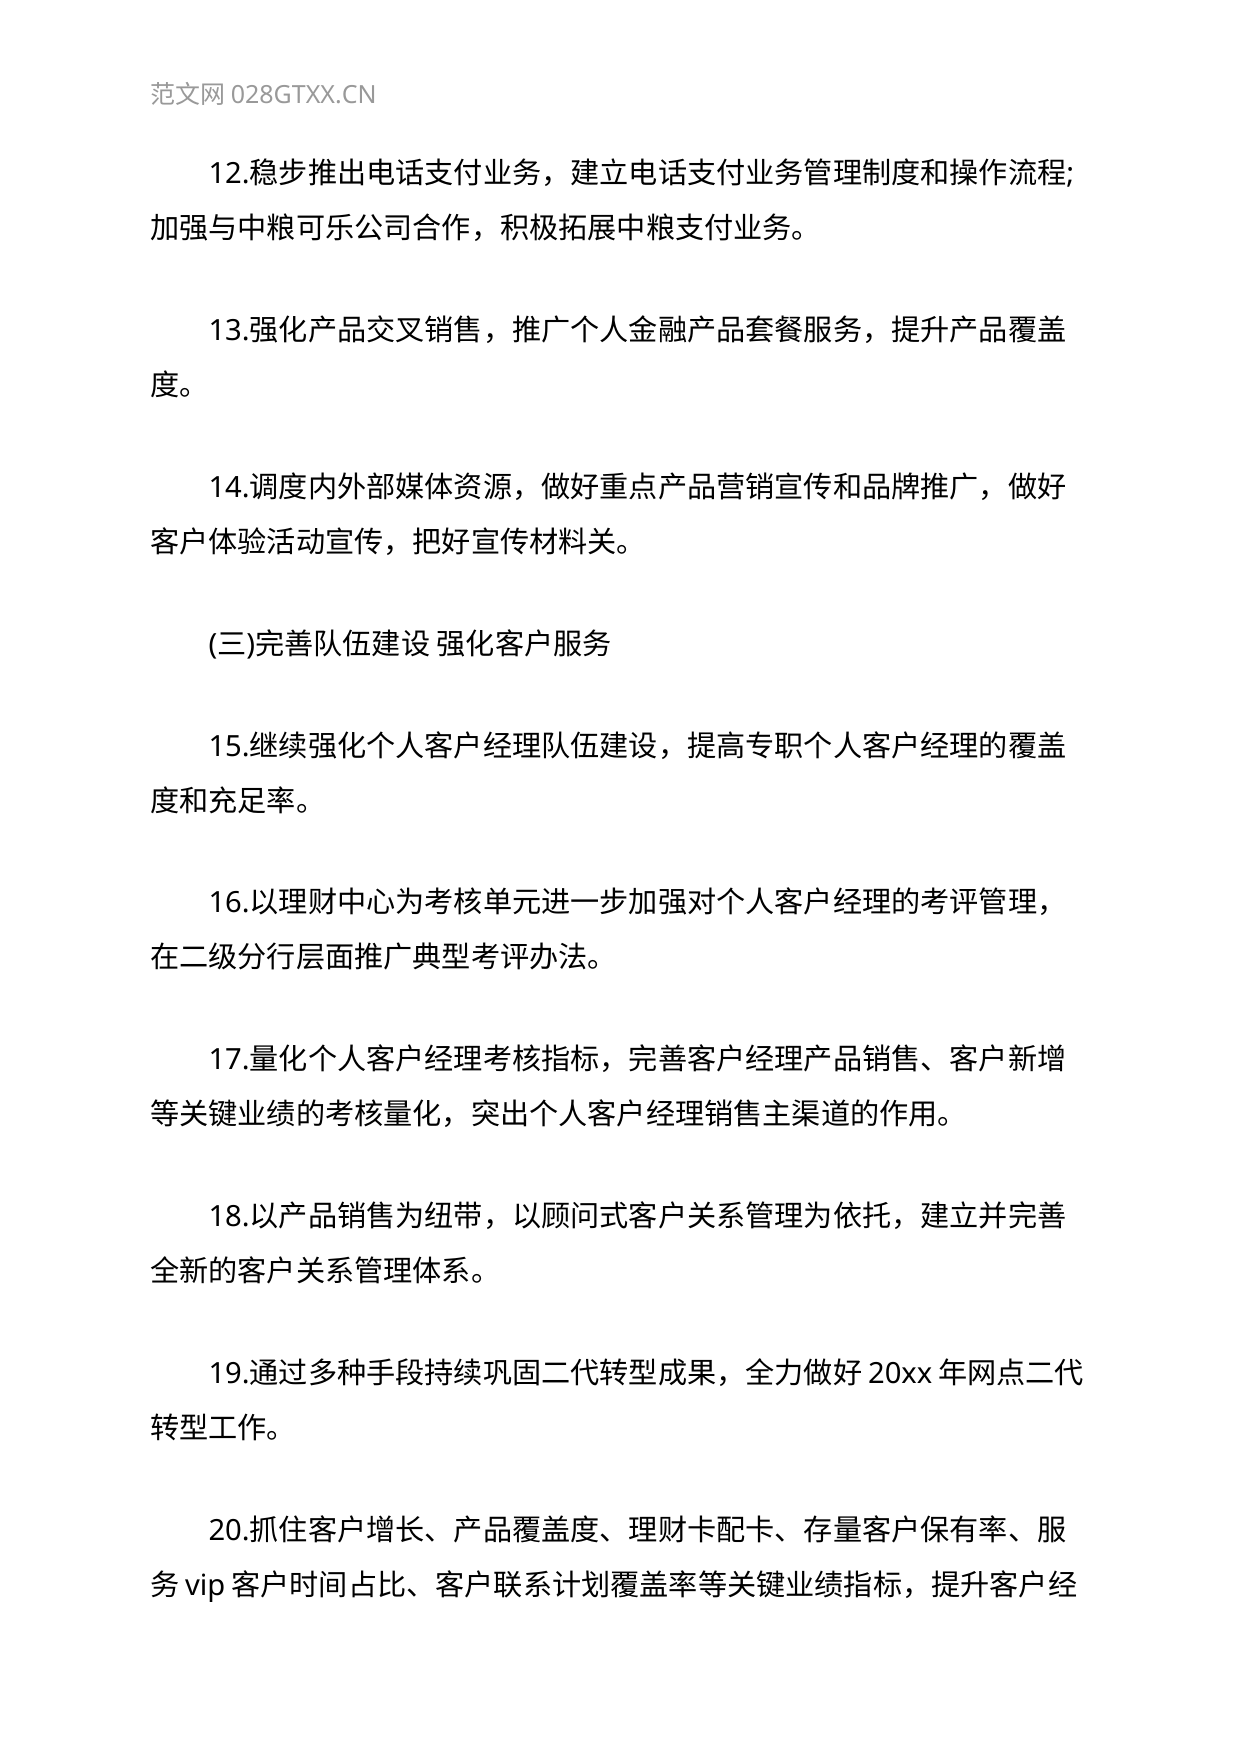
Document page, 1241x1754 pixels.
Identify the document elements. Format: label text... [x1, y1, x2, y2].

text 13.强化产品交叉销售，推广个人金融产品套餐服务，提升产品覆盖度。 [150, 307, 1090, 404]
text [150, 1506, 1090, 1603]
text 12.稳步推出电话支付业务，建立电话支付业务管理制度和操作流程;加强与中粮可乐公司合作，积极拓展中粮支付业务。 [150, 150, 1090, 247]
text 18.以产品销售为纽带，以顾问式客户关系管理为依托，建立并完善全新的客户关系管理体系。 [150, 1193, 1090, 1290]
text 17.量化个人客户经理考核指标，完善客户经理产品销售、客户新增等关键业绩的考核量化，突出个人客户经理销售主渠道的作用。 [150, 1036, 1090, 1133]
text 19.通过多种手段持续巩固二代转型成果，全力做好20xx年网点二代转型工作。 [150, 1349, 1090, 1447]
text 15.继续强化个人客户经理队伍建设，提高专职个人客户经理的覆盖度和充足率。 [150, 722, 1090, 819]
text 14.调度内外部媒体资源，做好重点产品营销宣传和品牌推广，做好客户体验活动宣传，把好宣传材料关。 [150, 463, 1090, 561]
text 16.以理财中心为考核单元进一步加强对个人客户经理的考评管理，在二级分行层面推广典型考评办法。 [150, 879, 1090, 976]
text (三)完善队伍建设 强化客户服务 [150, 620, 1090, 663]
